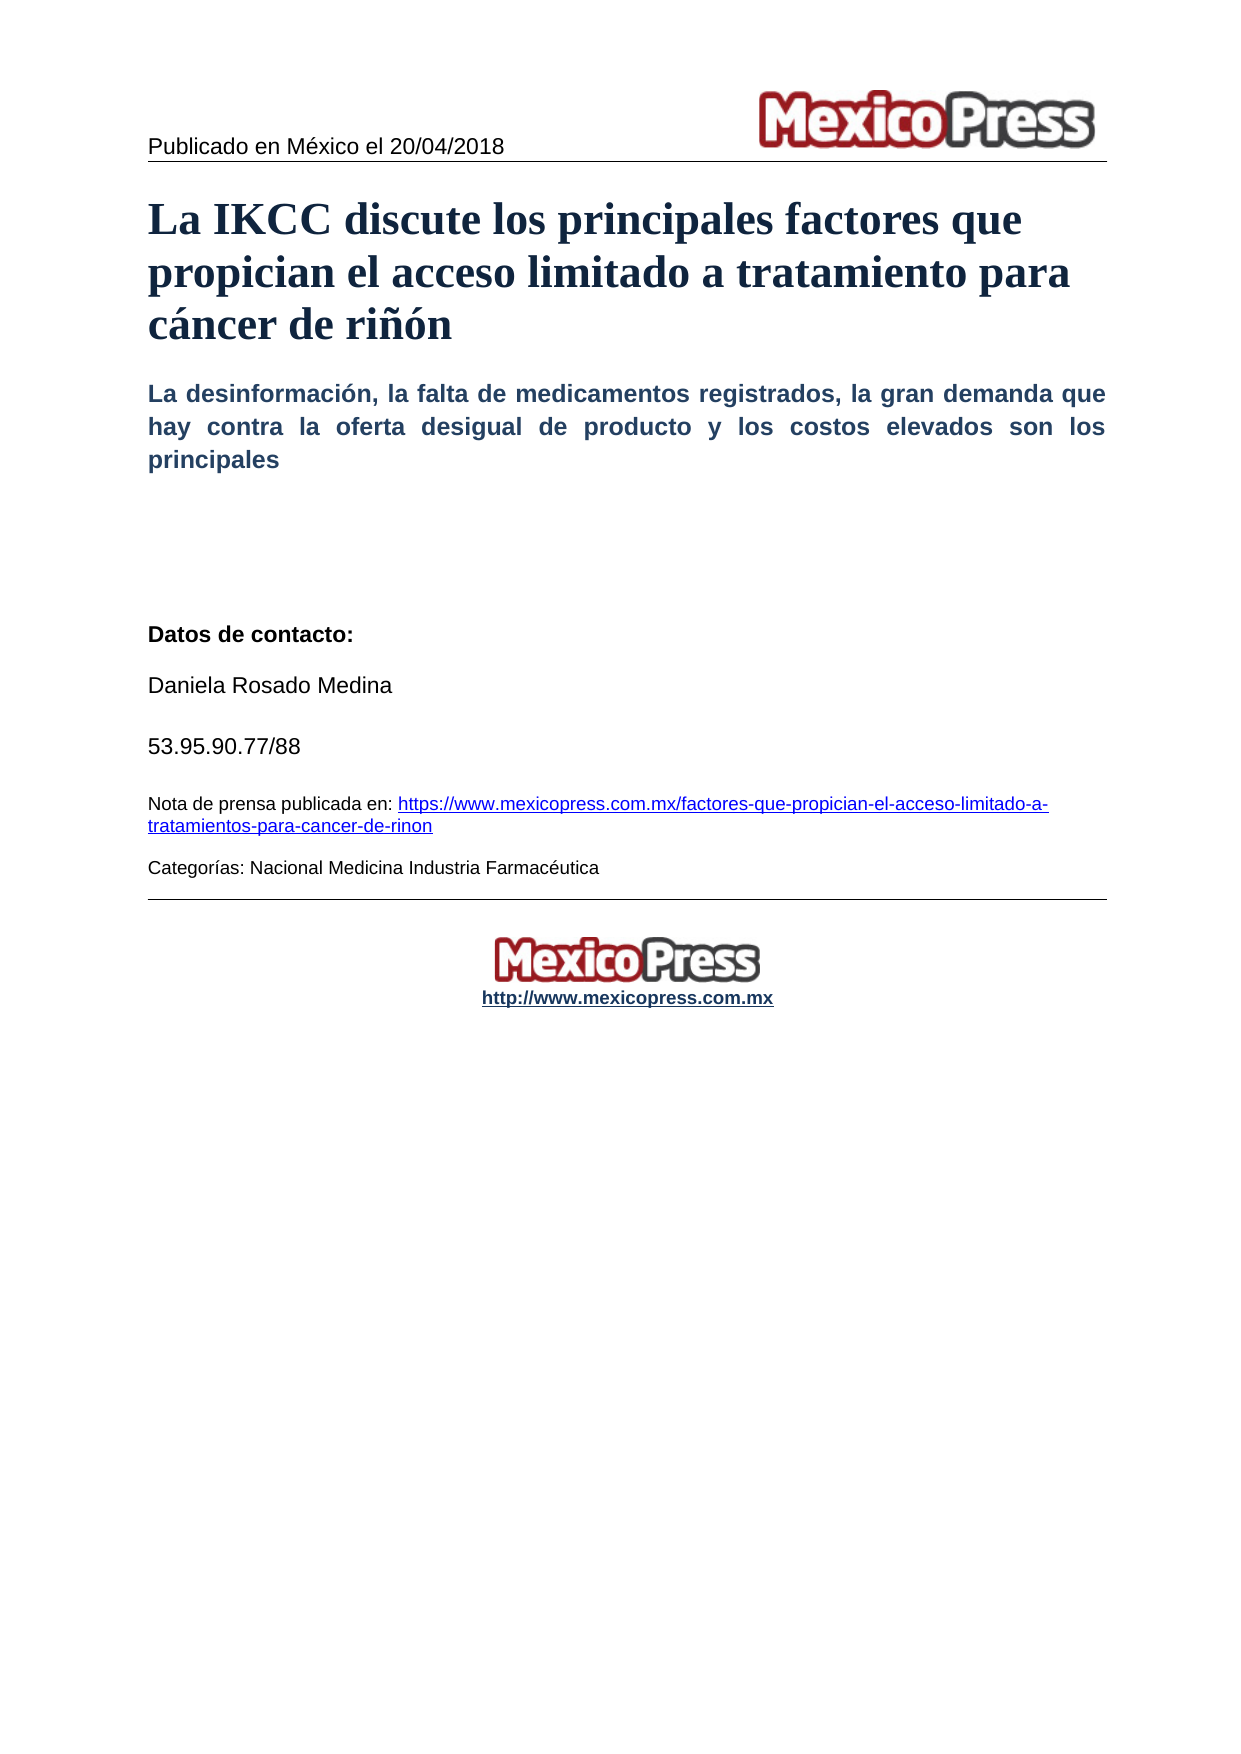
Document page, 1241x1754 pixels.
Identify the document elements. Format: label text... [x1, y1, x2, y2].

text Datos de contacto: [148, 621, 1107, 647]
subtitle La desinformación, la falta de medicamentos registrados, la gran demanda que hay contra la oferta desigual de producto y los costos elevados son los principales [148, 379, 1107, 474]
text Nota de prensa publicada en: https://www.mexicopress.com.mx/factores-que-propician-el-acceso-limitado-a-tratamientos-para-cancer-de-rinon [148, 793, 1107, 836]
text Daniela Rosado Medina [148, 672, 1063, 698]
subtitle La IKCC discute los principales factores que propician el acceso limitado a tratamiento para cáncer de riñón [148, 192, 1107, 350]
picture [494, 937, 760, 983]
text Publicado en México el 20/04/2018 [148, 133, 1107, 161]
text http://www.mexicopress.com.mx [148, 987, 1107, 1008]
picture [759, 90, 1096, 133]
text 53.95.90.77/88 [148, 733, 1063, 759]
text Categorías: Nacional Medicina Industria Farmacéutica [148, 857, 1107, 878]
